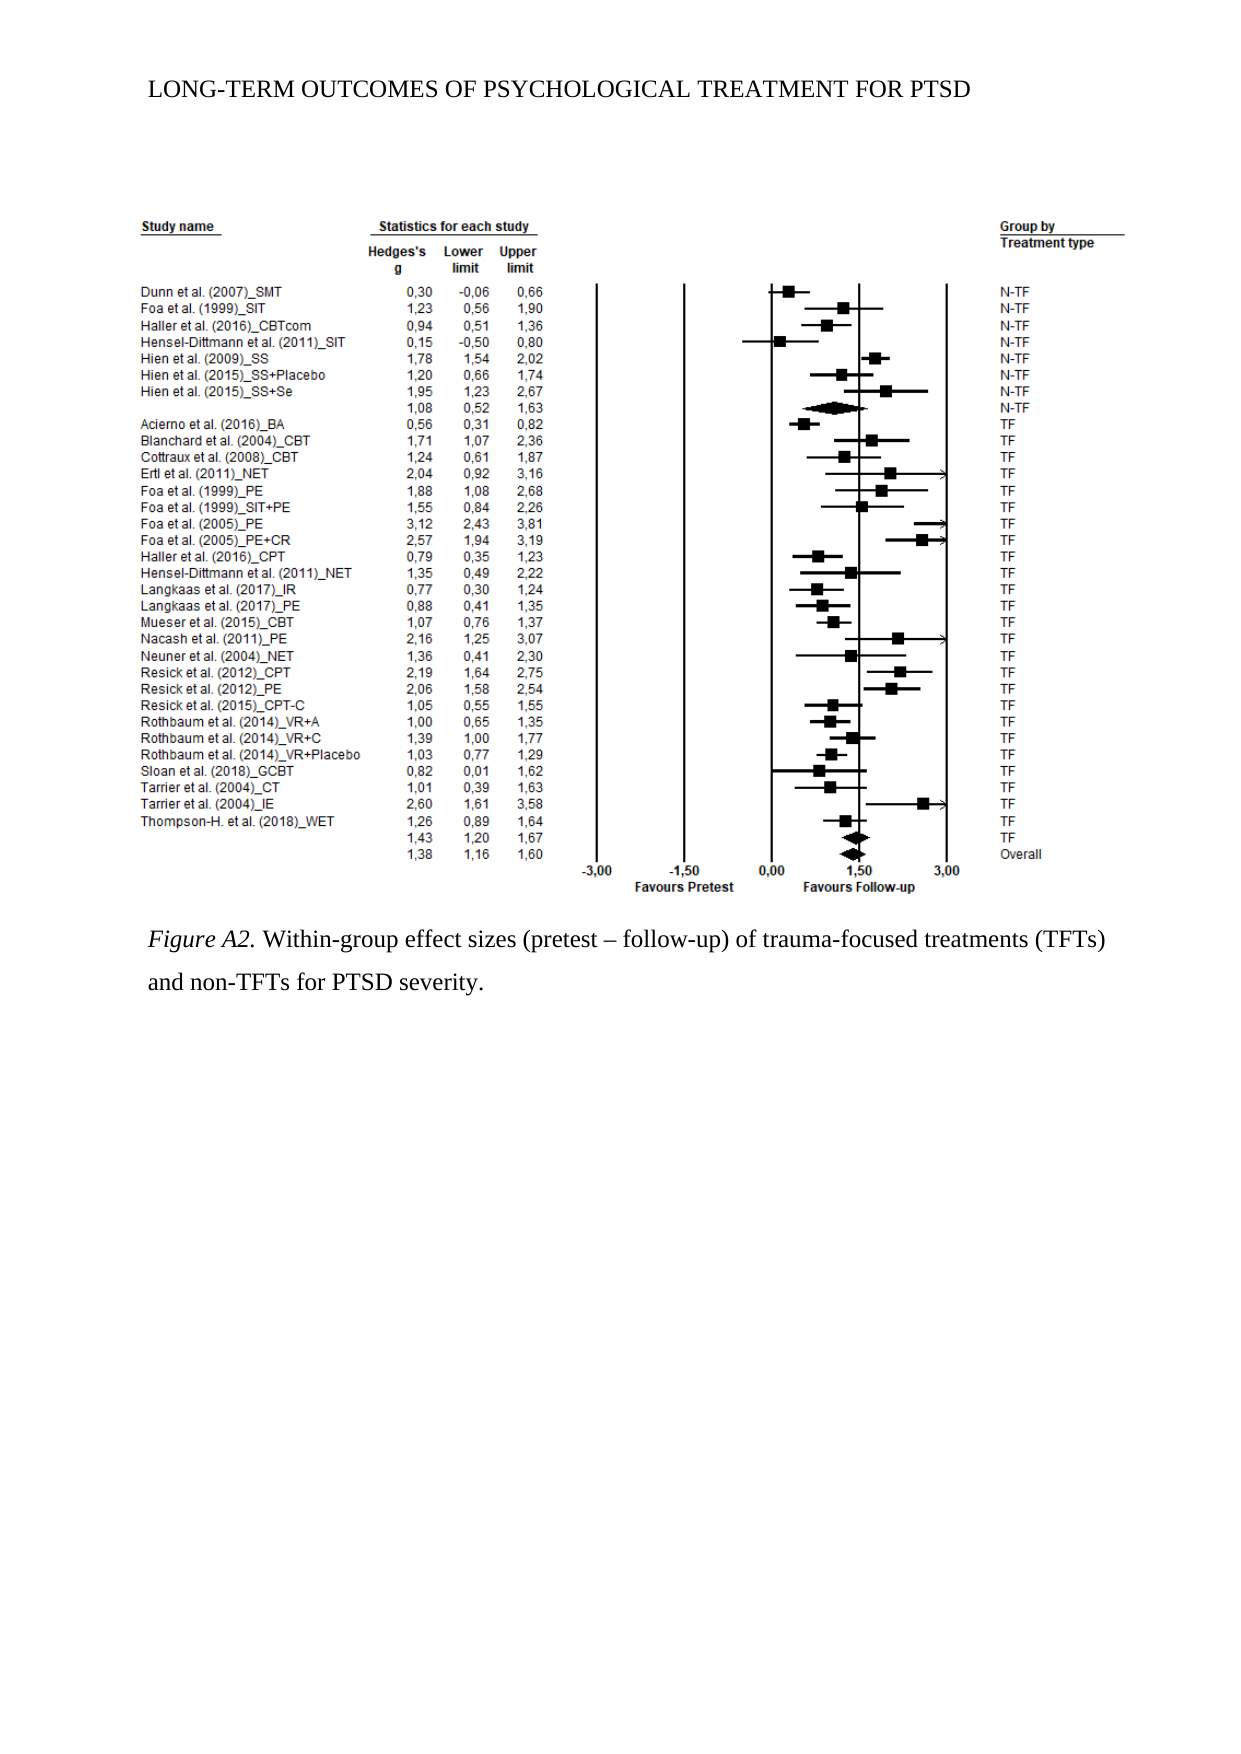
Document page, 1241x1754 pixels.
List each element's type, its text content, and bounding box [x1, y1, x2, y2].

text Figure A2. Within-group effect sizes (pretest – follow-up) of trauma-focused treatments (TFTs) and non-TFTs for PTSD severity. [148, 924, 1122, 996]
picture [132, 207, 1125, 906]
